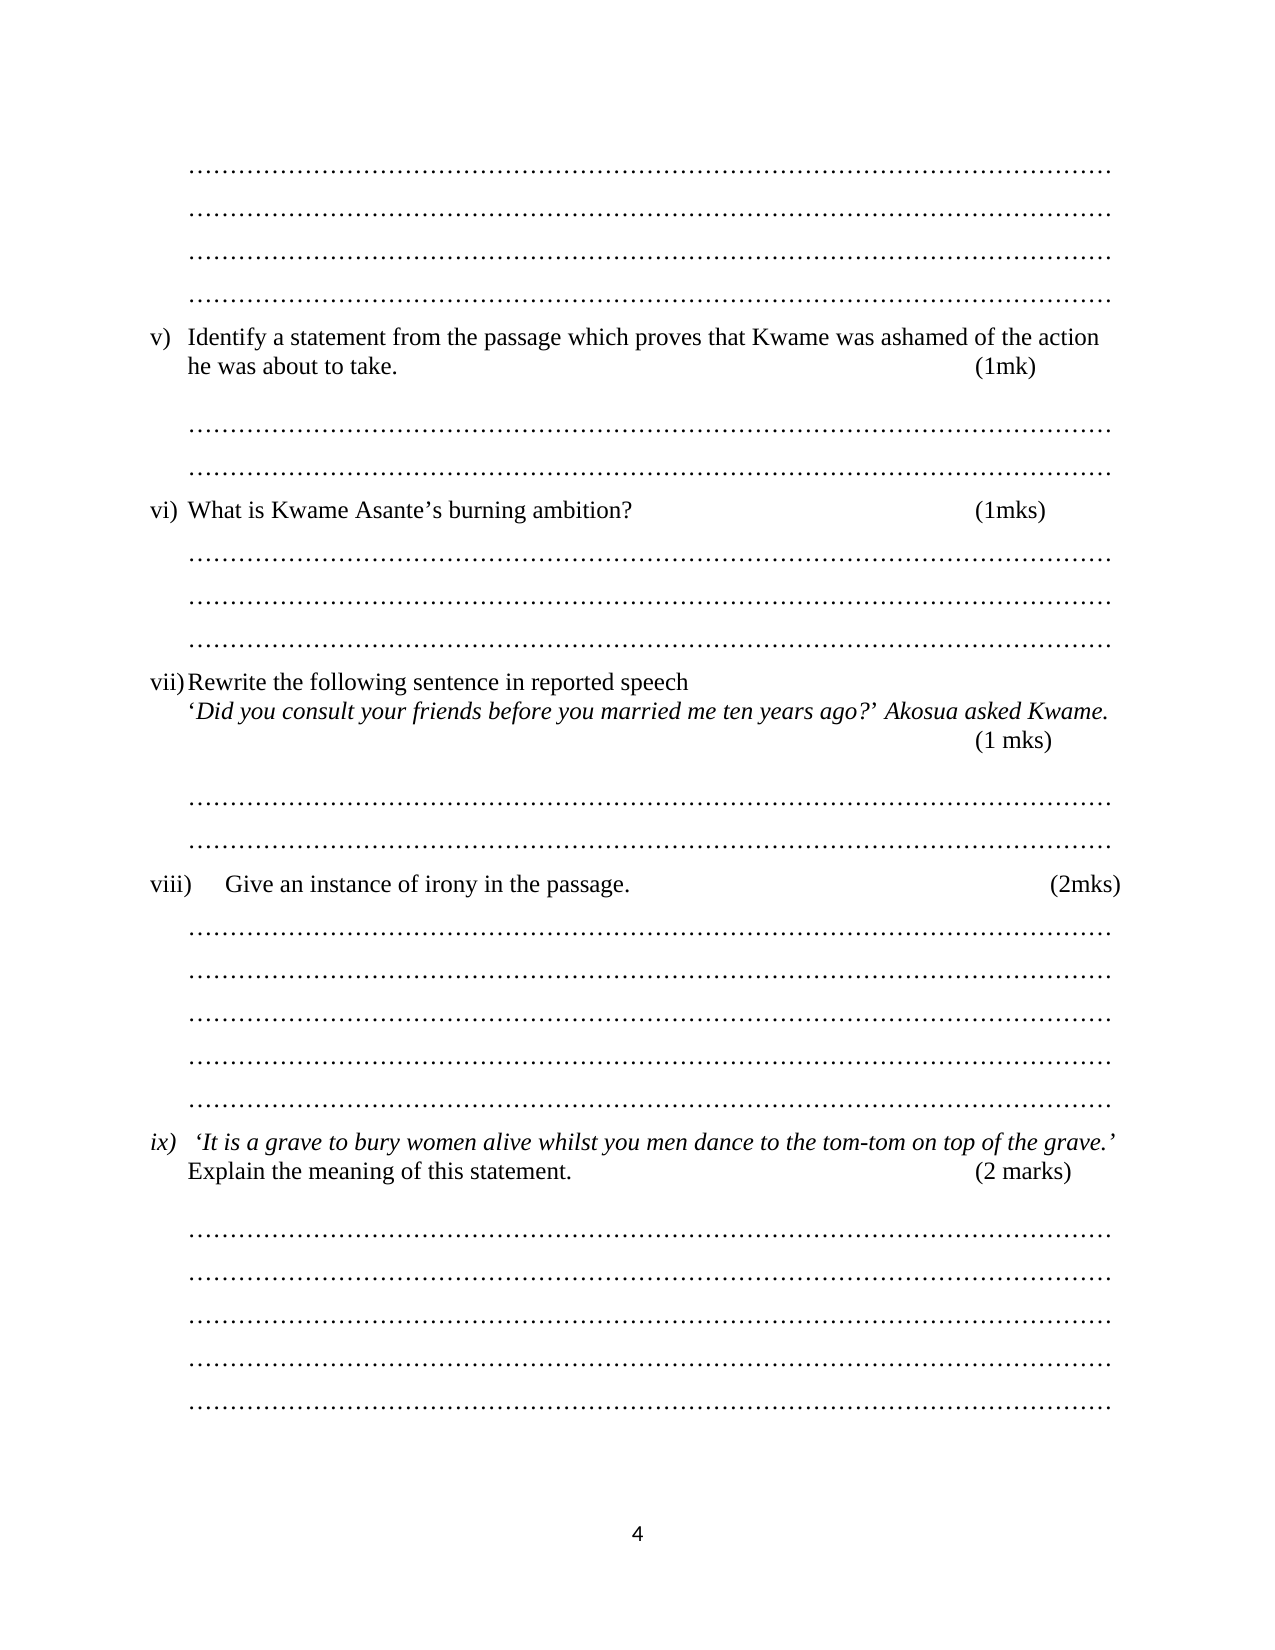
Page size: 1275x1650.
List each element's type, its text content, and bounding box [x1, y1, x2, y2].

text ………………………………………………………………………………………………… [187, 1386, 1125, 1415]
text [187, 150, 1125, 265]
text Explain the meaning of this statement. (2 marks) [187, 1156, 1125, 1185]
text ………………………………………………………………………………………………… [187, 624, 1125, 653]
text ‘Did you consult your friends before you married me ten years ago?’ Akosua asked Kwame. [187, 696, 1125, 725]
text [187, 1214, 1125, 1372]
list Rewrite the following sentence in reported speech [150, 667, 1125, 696]
text …………………………………………………………………………………………………………………………………………………………………………………………………… [187, 538, 1125, 610]
list What is Kwame Asante’s burning ambition? (1mks) [150, 495, 1125, 524]
text …………………………………………………………………………………………………………………………………………………………………………………………………… [187, 782, 1125, 854]
text ………………………………………………………………………………………………… [187, 1084, 1125, 1113]
text …………………………………………………………………………………………………………………………………………………………………………………………………… [187, 409, 1125, 481]
list Identify a statement from the passage which proves that Kwame was ashamed of the action he was about to take. (1mk) [150, 322, 1125, 380]
text ………………………………………………………………………………………………… [187, 279, 1125, 308]
list Give an instance of irony in the passage. (2mks) [150, 869, 1125, 897]
text ………………………………………………………………………………………………………………………………………………………………………………………………………………………………………………………………………………………………………………………………………………………………………………………………………… [187, 912, 1125, 1070]
list ‘It is a grave to bury women alive whilst you men dance to the tom-tom on top of the grave.’ [150, 1127, 1125, 1156]
text (1 mks) [150, 725, 1125, 754]
